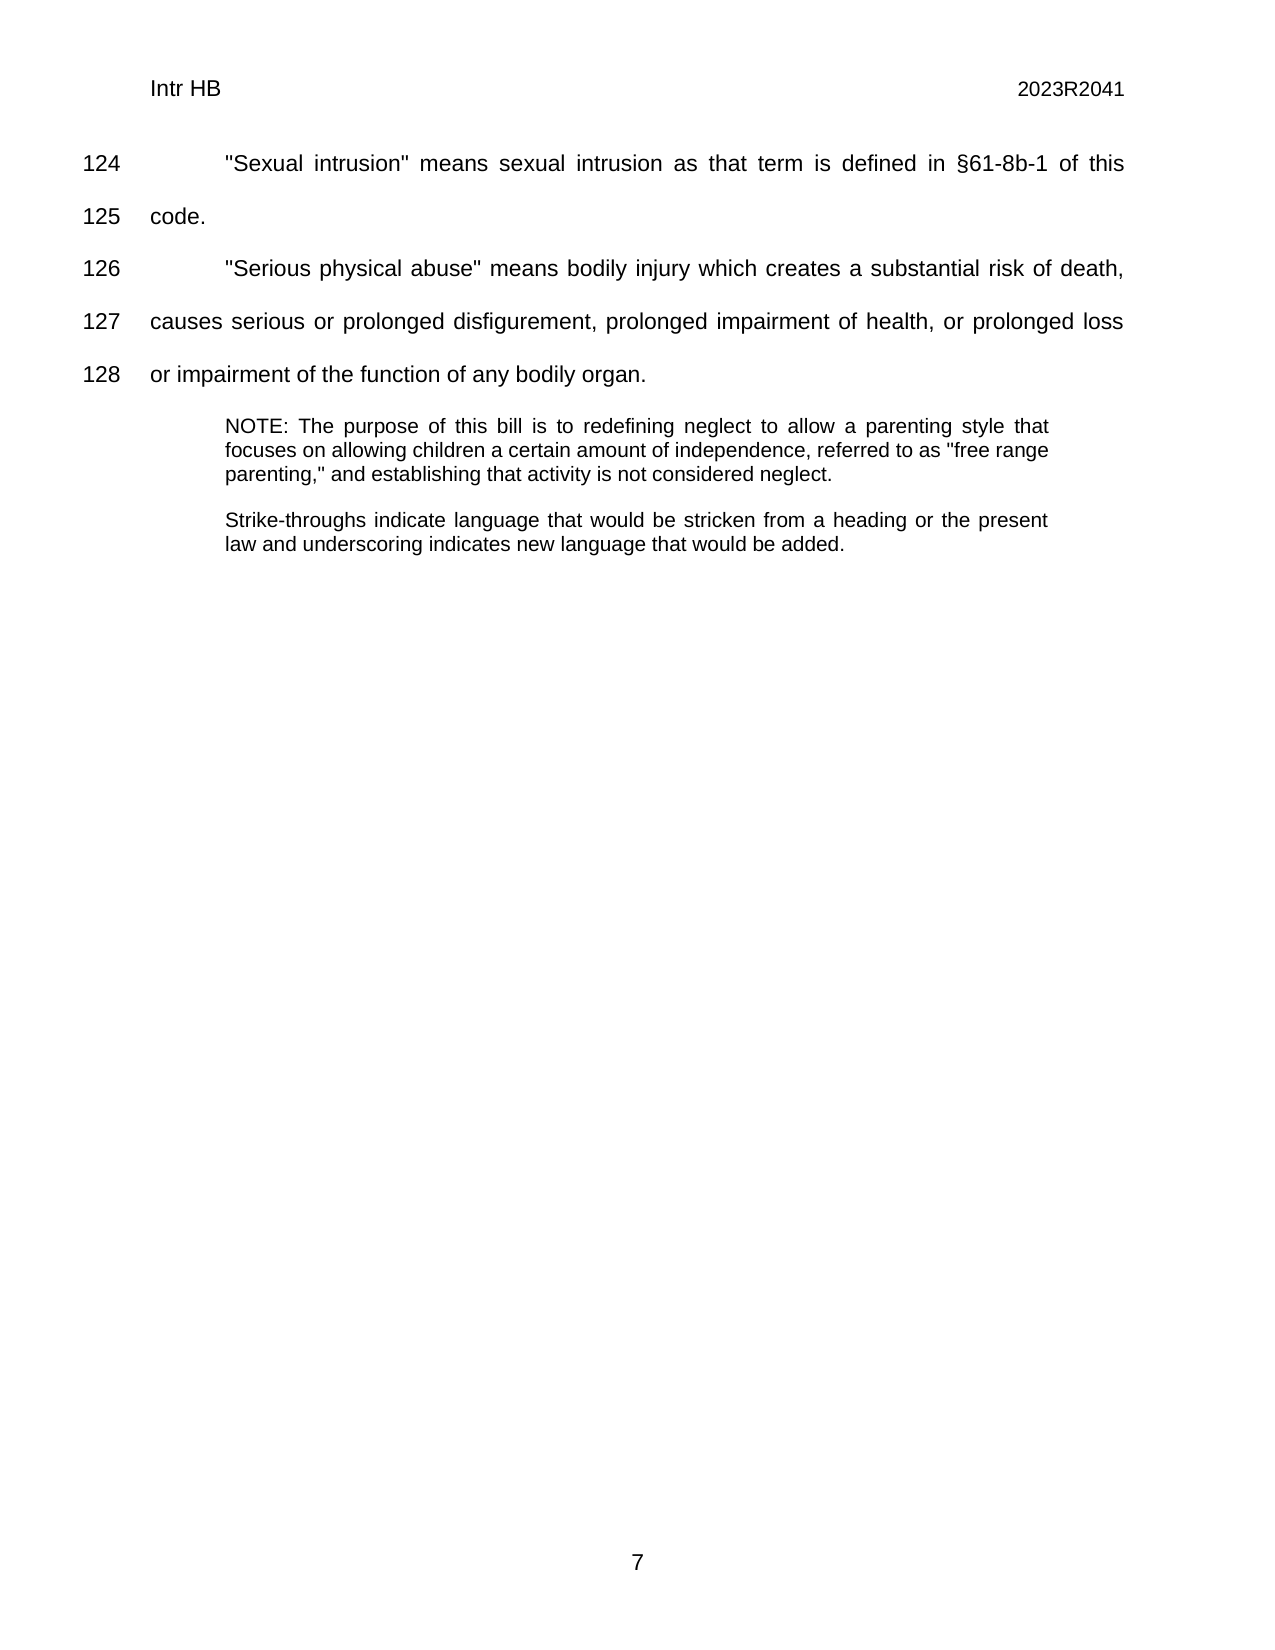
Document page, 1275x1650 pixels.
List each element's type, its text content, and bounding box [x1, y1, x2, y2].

text Strike-throughs indicate language that would be stricken from a heading or the present law and underscoring indicates new language that would be added. [225, 508, 1050, 556]
text "Sexual intrusion" means sexual intrusion as that term is defined in §61-8b-1 of this code. [150, 150, 1125, 229]
text "Serious physical abuse" means bodily injury which creates a substantial risk of death, causes serious or prolonged disfigurement, prolonged impairment of health, or prolonged loss or impairment of the function of any bodily organ. [150, 255, 1125, 387]
text NOTE: The purpose of this bill is to redefining neglect to allow a parenting style that focuses on allowing children a certain amount of independence, referred to as "free range parenting," and establishing that activity is not considered neglect. [225, 413, 1050, 485]
